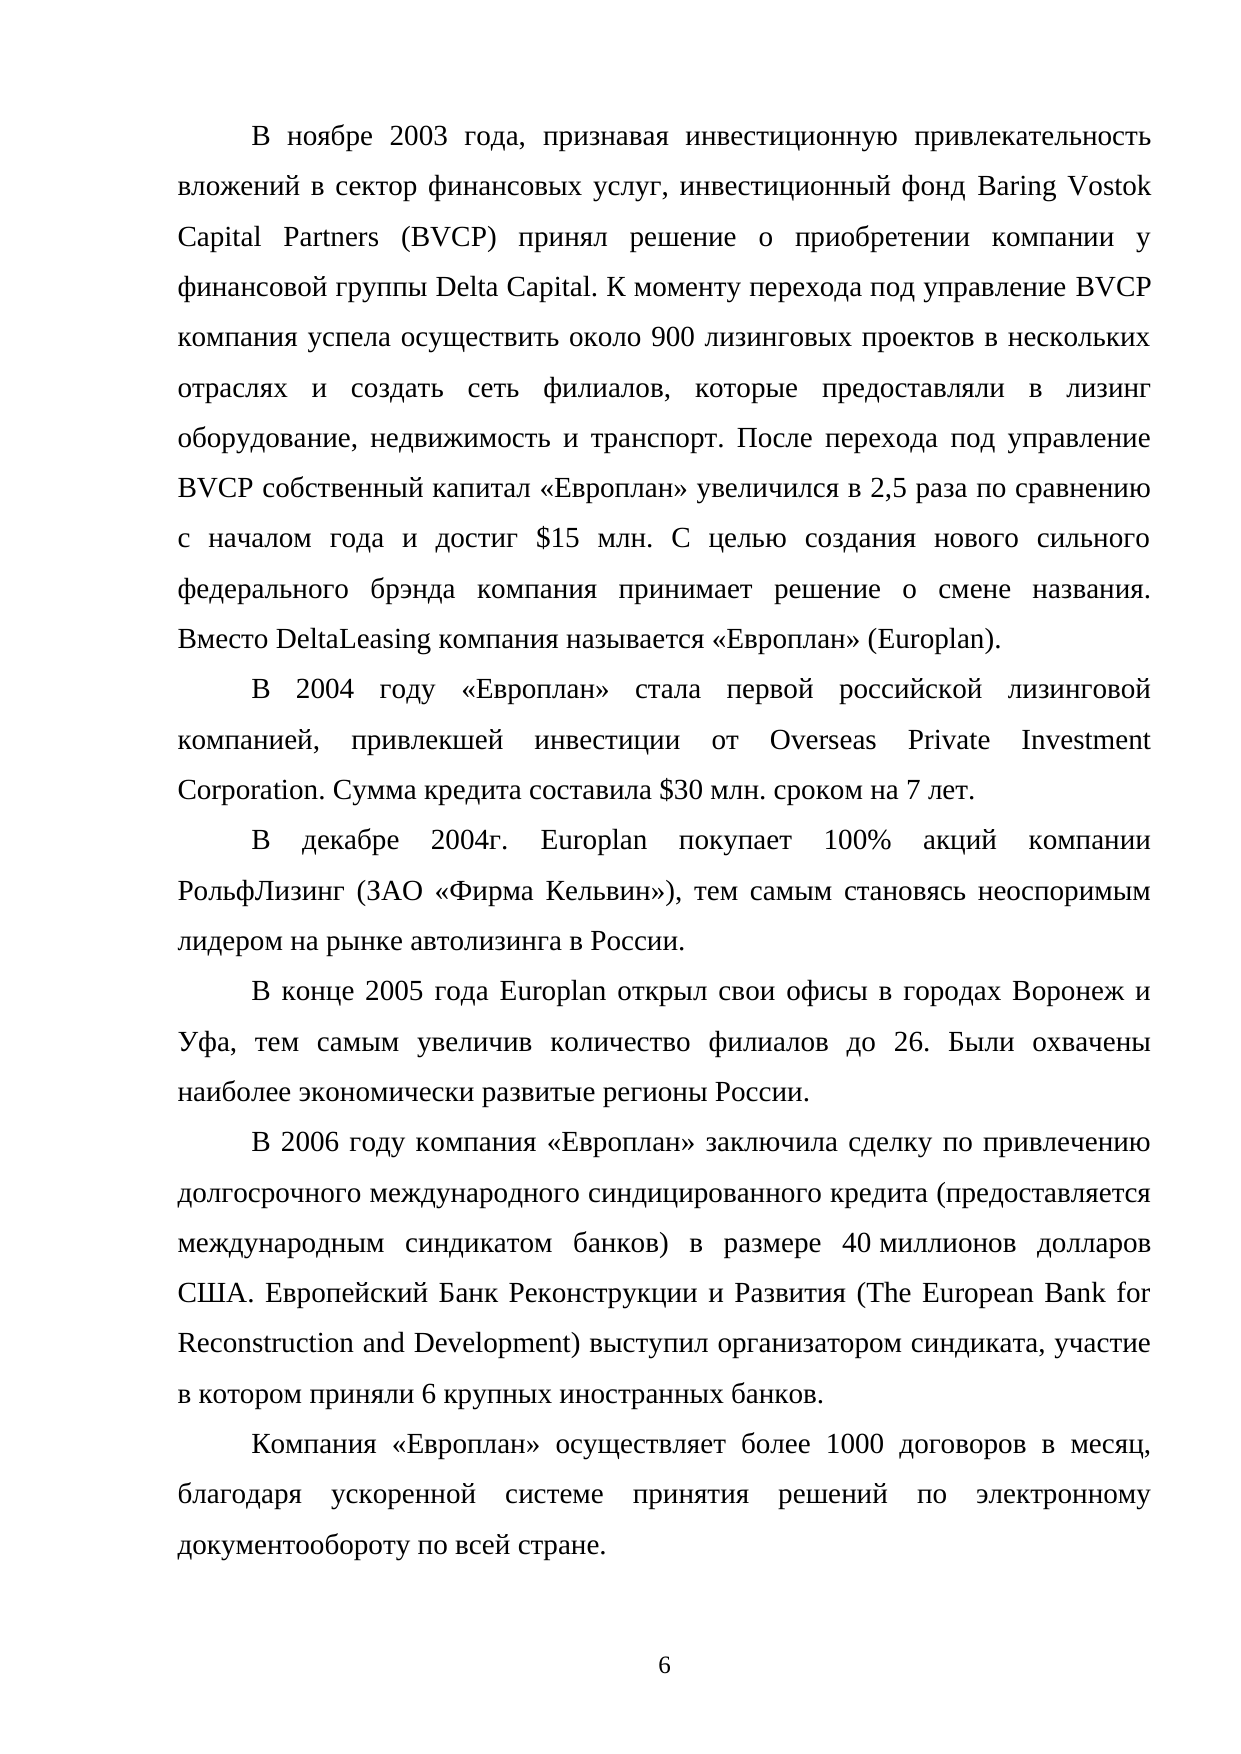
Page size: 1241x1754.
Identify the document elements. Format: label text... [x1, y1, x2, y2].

text В 2004 году «Европлан» стала первой российской лизинговой компанией, привлекшей инвестиции от Overseas Private Investment Corporation. Сумма кредита составила $30 млн. сроком на 7 лет. [177, 672, 1152, 806]
text В 2006 году компания «Европлан» заключила сделку по привлечению долгосрочного международного синдицированного кредита (предоставляется международным синдикатом банков) в размере 40 миллионов долларов США. Европейский Банк Реконструкции и Развития (The European Bank for Reconstruction and Development) выступил организатором синдиката, участие в котором приняли 6 крупных иностранных банков. [177, 1124, 1152, 1409]
text Компания «Европлан» осуществляет более 1000 договоров в месяц, благодаря ускоренной системе принятия решений по электронному документообороту по всей стране. [177, 1426, 1152, 1560]
text В ноябре 2003 года, признавая инвестиционную привлекательность вложений в сектор финансовых услуг, инвестиционный фонд Baring Vostok Capital Partners (BVCP) принял решение о приобретении компании у финансовой группы Delta Capital. К моменту перехода под управление BVCP компания успела осуществить около 900 лизинговых проектов в нескольких отраслях и создать сеть филиалов, которые предоставляли в лизинг оборудование, недвижимость и транспорт. После перехода под управление BVCP собственный капитал «Европлан» увеличился в 2,5 раза по сравнению с началом года и достиг $15 млн. С целью создания нового сильного федерального брэнда компания принимает решение о смене названия. Вместо DeltaLeasing компания называется «Европлан» (Europlan). [177, 118, 1152, 655]
text В декабре 2004г. Europlan покупает 100% акций компании РольфЛизинг (ЗАО «Фирма Кельвин»), тем самым становясь неоспоримым лидером на рынке автолизинга в России. [177, 822, 1152, 957]
text В конце 2005 года Europlan открыл свои офисы в городах Воронеж и Уфа, тем самым увеличив количество филиалов до 26. Были охвачены наиболее экономически развитые регионы России. [177, 973, 1152, 1108]
